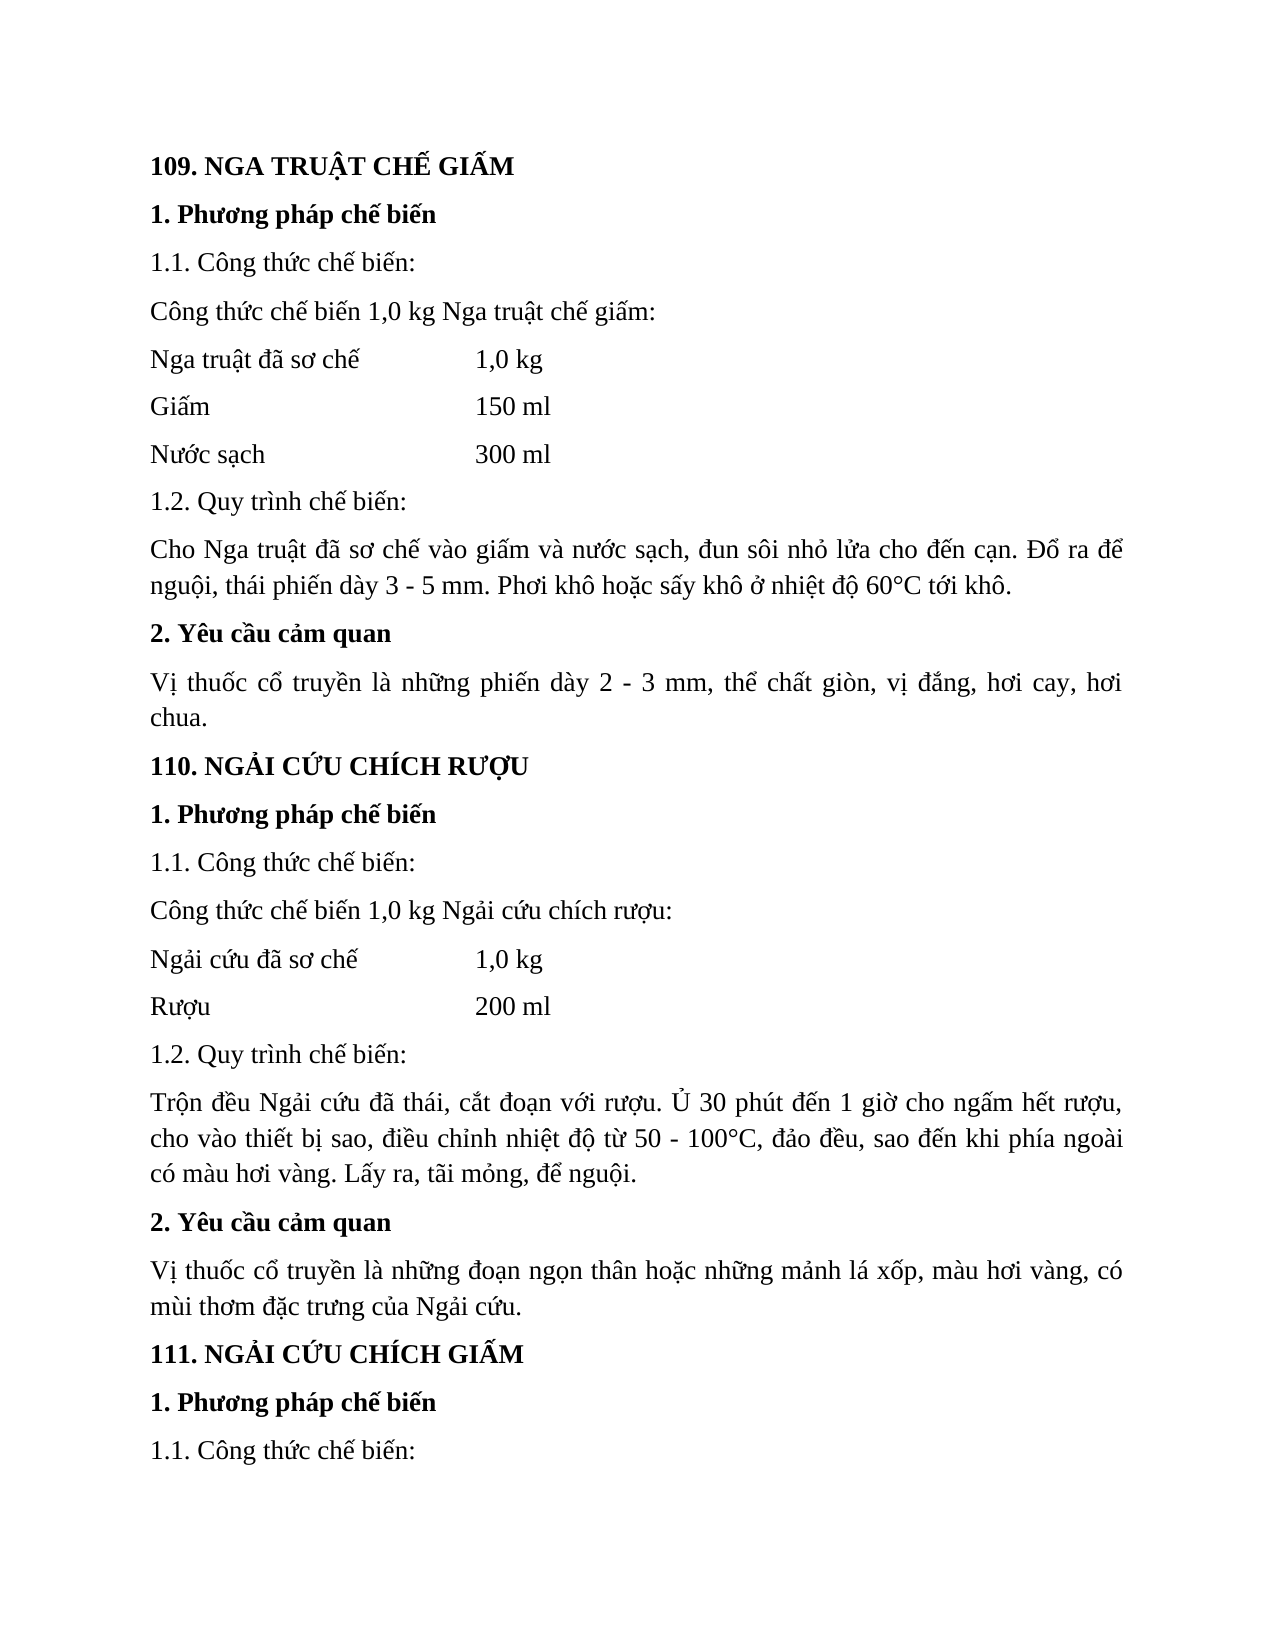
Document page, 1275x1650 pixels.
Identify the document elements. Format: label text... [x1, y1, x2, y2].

table_cell 200 ml [475, 978, 1125, 1025]
table_cell Rượu [150, 978, 475, 1025]
text 1. Phương pháp chế biến [150, 1386, 1125, 1417]
text 1.2. Quy trình chế biến: [150, 485, 1125, 517]
text Công thức chế biến 1,0 kg Nga truật chế giấm: [150, 295, 1125, 326]
text 2. Yêu cầu cảm quan [150, 618, 1125, 649]
text 1.1. Công thức chế biến: [150, 1434, 1125, 1465]
table_header 1,0 kg [475, 930, 1125, 978]
text 110. NGẢI CỨU CHÍCH RƯỢU [150, 750, 1125, 781]
text 1. Phương pháp chế biến [150, 798, 1125, 829]
text Cho Nga truật đã sơ chế vào giấm và nước sạch, đun sôi nhỏ lửa cho đến cạn. Đổ ra để nguội, thái phiến dày 3 - 5 mm. Phơi khô hoặc sấy khô ở nhiệt độ 60°C tới khô. [150, 534, 1125, 601]
table_header Ngải cứu đã sơ chế [150, 930, 475, 978]
table_header 1,0 kg [475, 330, 1125, 378]
table_cell Giấm [150, 378, 475, 425]
text 2. Yêu cầu cảm quan [150, 1206, 1125, 1237]
text 1.1. Công thức chế biến: [150, 846, 1125, 877]
text Vị thuốc cổ truyền là những phiến dày 2 - 3 mm, thể chất giòn, vị đắng, hơi cay, hơi chua. [150, 666, 1125, 733]
text Trộn đều Ngải cứu đã thái, cắt đoạn với rượu. Ủ 30 phút đến 1 giờ cho ngấm hết rượu, cho vào thiết bị sao, điều chỉnh nhiệt độ từ 50 - 100°C, đảo đều, sao đến khi phía ngoài có màu hơi vàng. Lấy ra, tãi mỏng, để nguội. [150, 1086, 1125, 1188]
table_cell 300 ml [475, 425, 1125, 473]
text Vị thuốc cổ truyền là những đoạn ngọn thân hoặc những mảnh lá xốp, màu hơi vàng, có mùi thơm đặc trưng của Ngải cứu. [150, 1254, 1125, 1321]
text 1.1. Công thức chế biến: [150, 246, 1125, 278]
table_cell 150 ml [475, 378, 1125, 425]
table_cell Nước sạch [150, 425, 475, 473]
table_header Nga truật đã sơ chế [150, 330, 475, 378]
text 1.2. Quy trình chế biến: [150, 1038, 1125, 1069]
text 109. NGA TRUẬT CHẾ GIẤM [150, 150, 1125, 181]
text Công thức chế biến 1,0 kg Ngải cứu chích rượu: [150, 894, 1125, 926]
text 111. NGẢI CỨU CHÍCH GIẤM [150, 1338, 1125, 1369]
text 1. Phương pháp chế biến [150, 198, 1125, 229]
